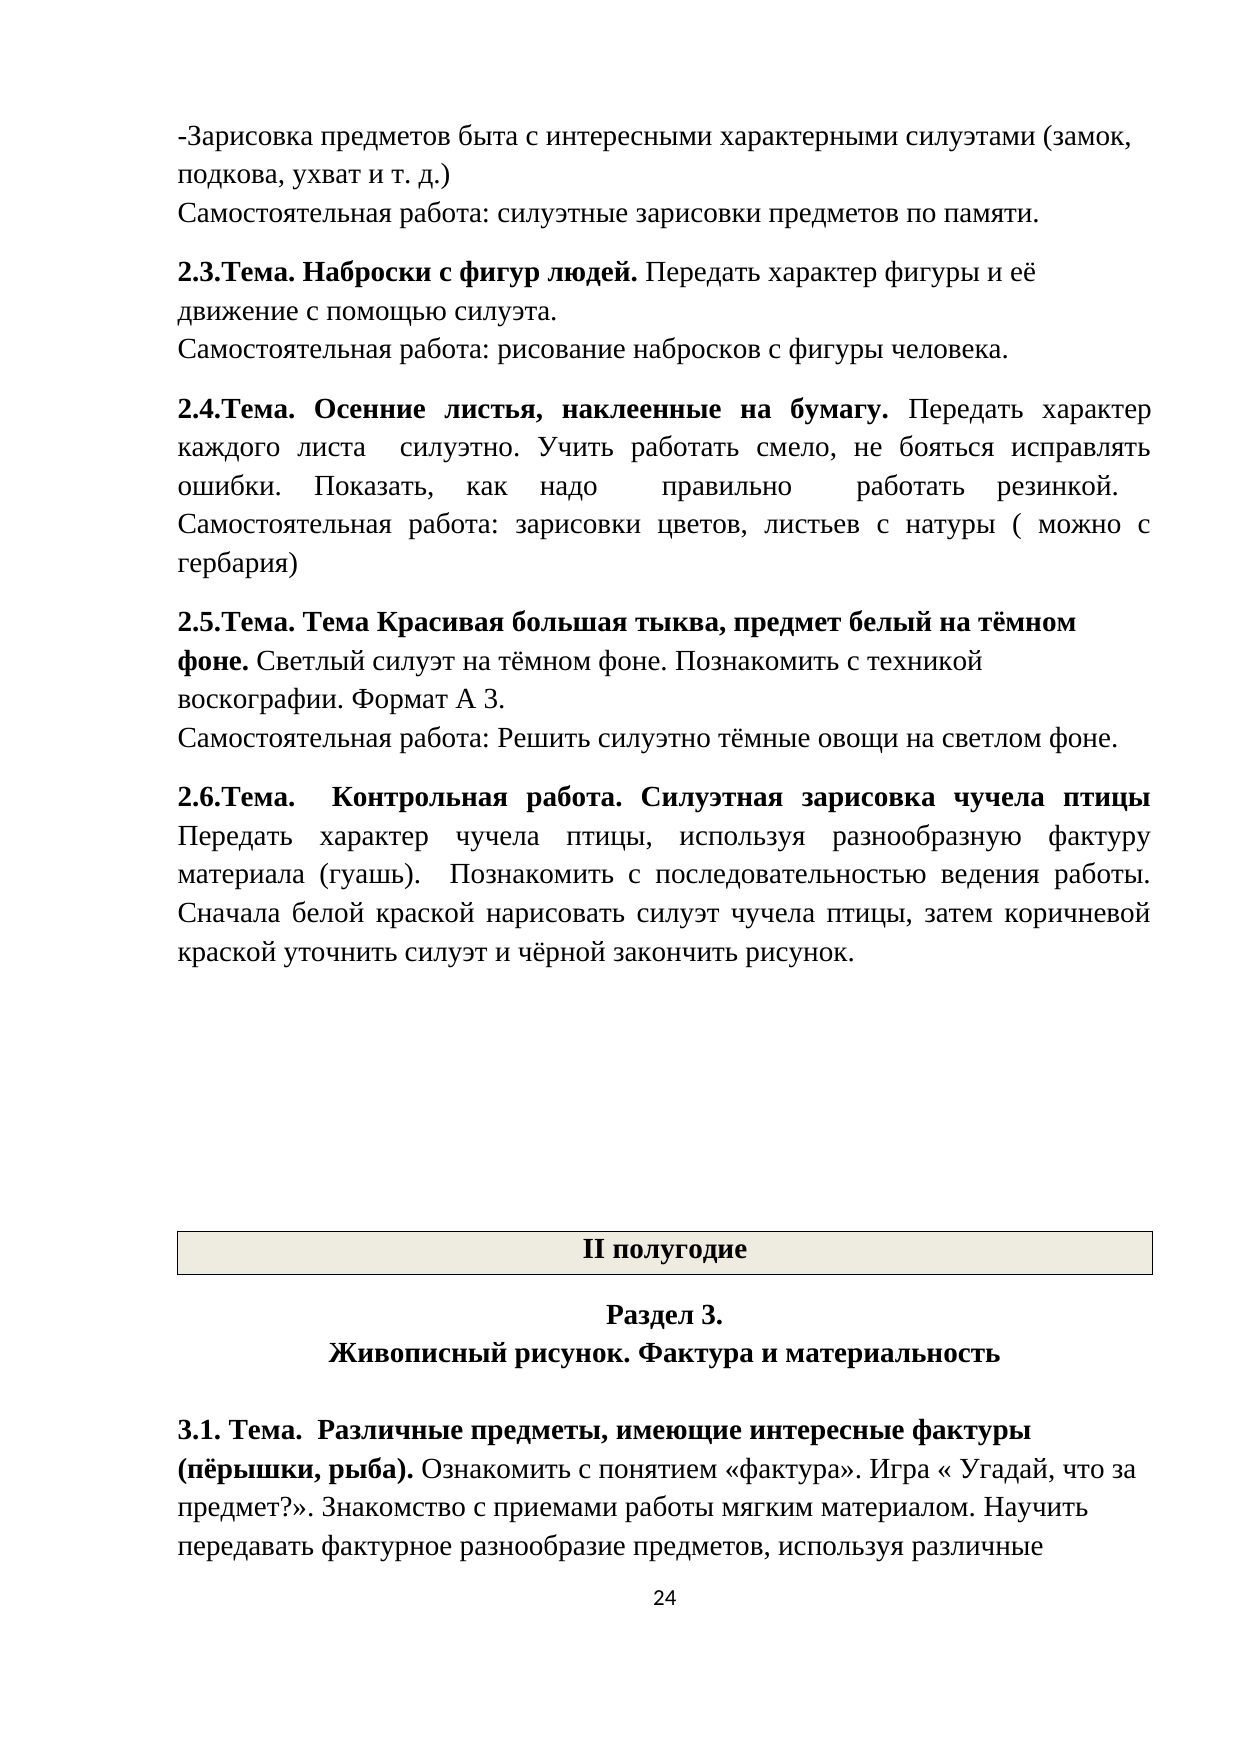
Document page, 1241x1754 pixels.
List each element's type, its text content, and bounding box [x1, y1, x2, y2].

text 2.5.Тема. Тема Красивая большая тыква, предмет белый на тёмном фоне. Светлый силуэт на тёмном фоне. Познакомить с техникой воскографии. Формат А 3. Самостоятельная работа: Решить силуэтно тёмные овощи на светлом фоне. [177, 604, 1152, 754]
table_header II полугодие [178, 1232, 1152, 1274]
text Раздел 3. [177, 1297, 1152, 1330]
text -Зарисовка предметов быта с интересными характерными силуэтами (замок, подкова, ухват и т. д.) Самостоятельная работа: силуэтные зарисовки предметов по памяти. [177, 118, 1152, 229]
text 2.6.Тема. Контрольная работа. Силуэтная зарисовка чучела птицы Передать характер чучела птицы, используя разнообразную фактуру материала (гуашь). Познакомить с последовательностью ведения работы. Сначала белой краской нарисовать силуэт чучела птицы, затем коричневой краской уточнить силуэт и чёрной закончить рисунок. [177, 779, 1152, 967]
text 2.3.Тема. Наброски с фигур людей. Передать характер фигуры и её движение с помощью силуэта. Самостоятельная работа: рисование набросков с фигуры человека. [177, 254, 1152, 365]
text Живописный рисунок. Фактура и материальность [177, 1335, 1152, 1369]
text 2.4.Тема. Осенние листья, наклеенные на бумагу. Передать характер каждого листа силуэтно. Учить работать смело, не бояться исправлять ошибки. Показать, как надо правильно работать резинкой. Самостоятельная работа: зарисовки цветов, листьев с натуры ( можно с гербария) [177, 391, 1152, 579]
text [177, 1412, 1152, 1562]
